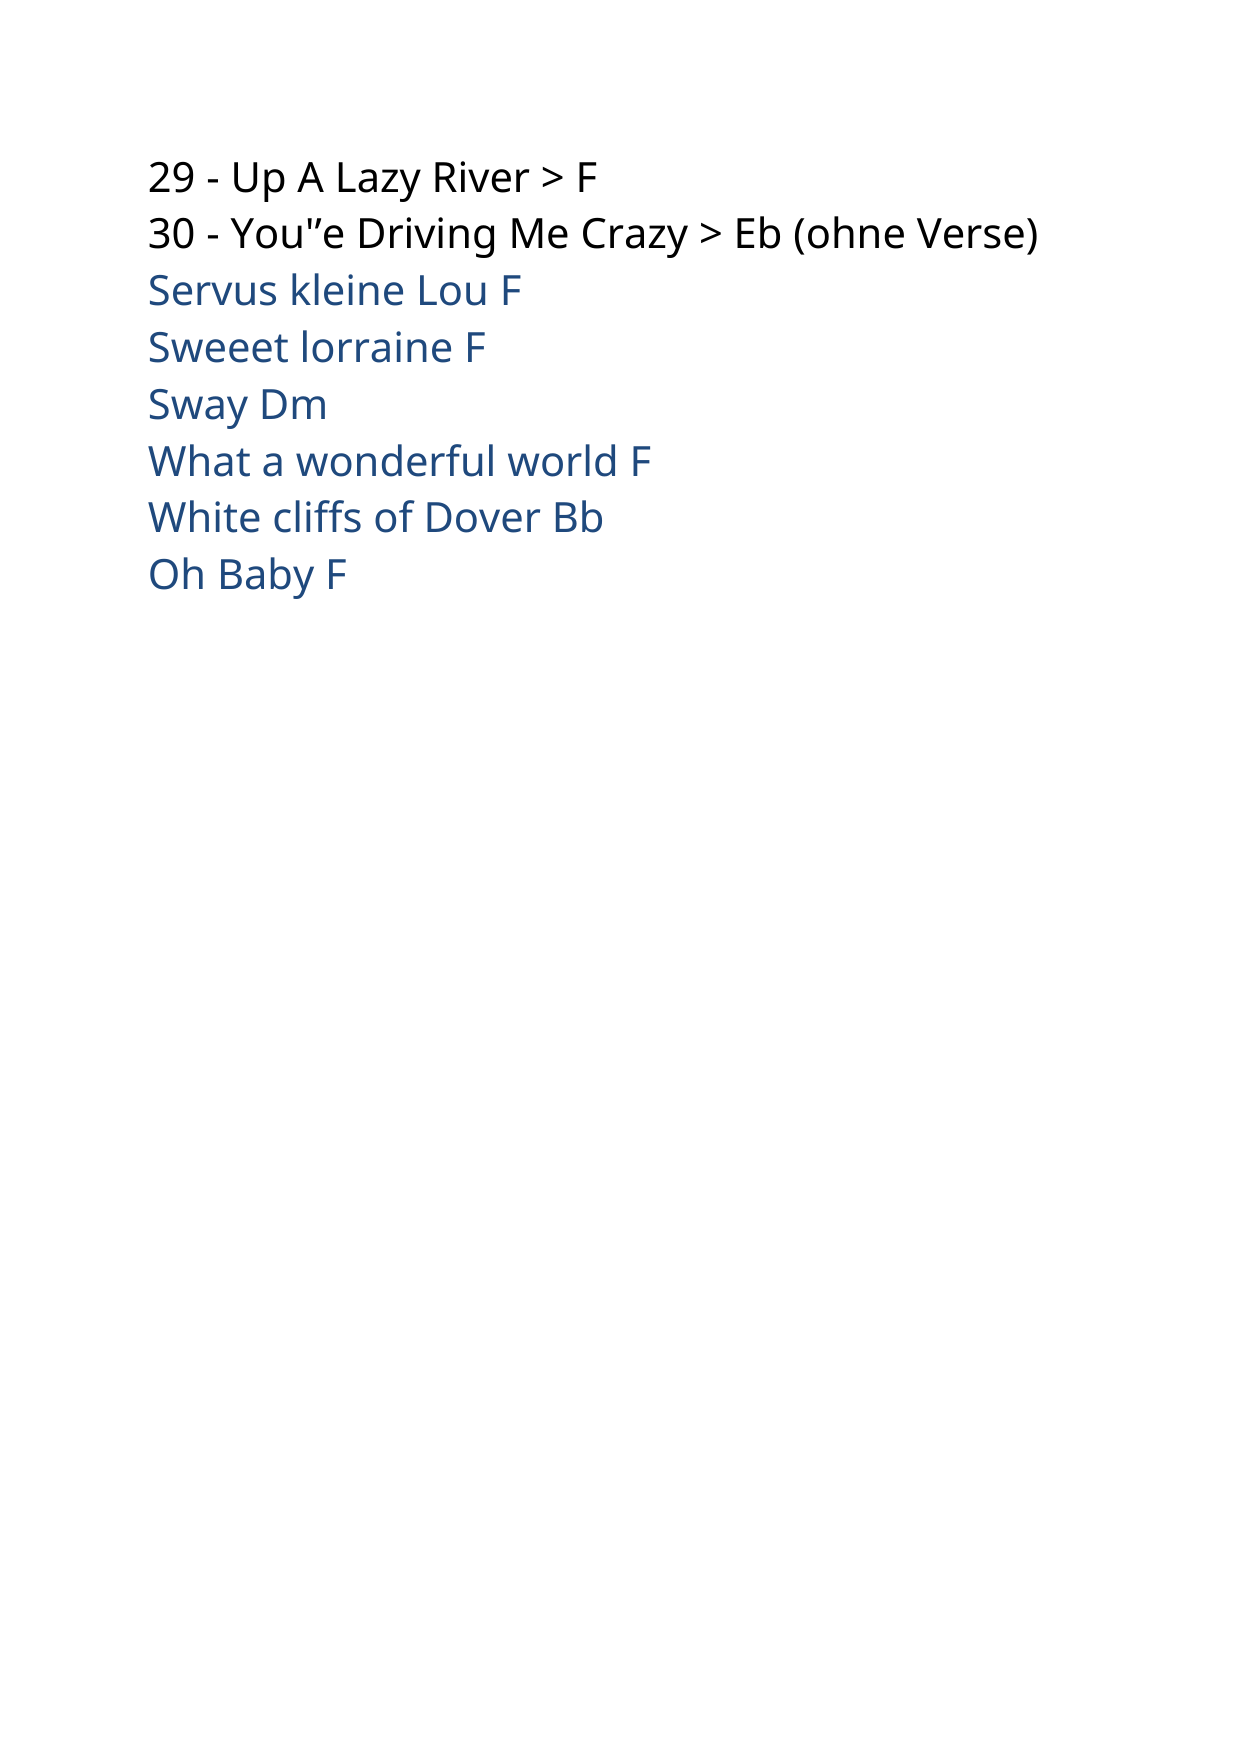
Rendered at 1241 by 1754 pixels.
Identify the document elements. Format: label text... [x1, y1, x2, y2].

text Servus kleine Lou F [148, 261, 1093, 318]
text Sweeet lorraine F [148, 318, 1093, 375]
text White cliffs of Dover Bb [148, 488, 1093, 545]
text 30 - You'’e Driving Me Crazy > Eb (ohne Verse) [148, 204, 1093, 261]
text What a wonderful world F [148, 431, 1093, 488]
text 29 - Up A Lazy River > F [148, 148, 1093, 204]
text Oh Baby F [148, 545, 1093, 602]
text Sway Dm [148, 375, 1093, 431]
